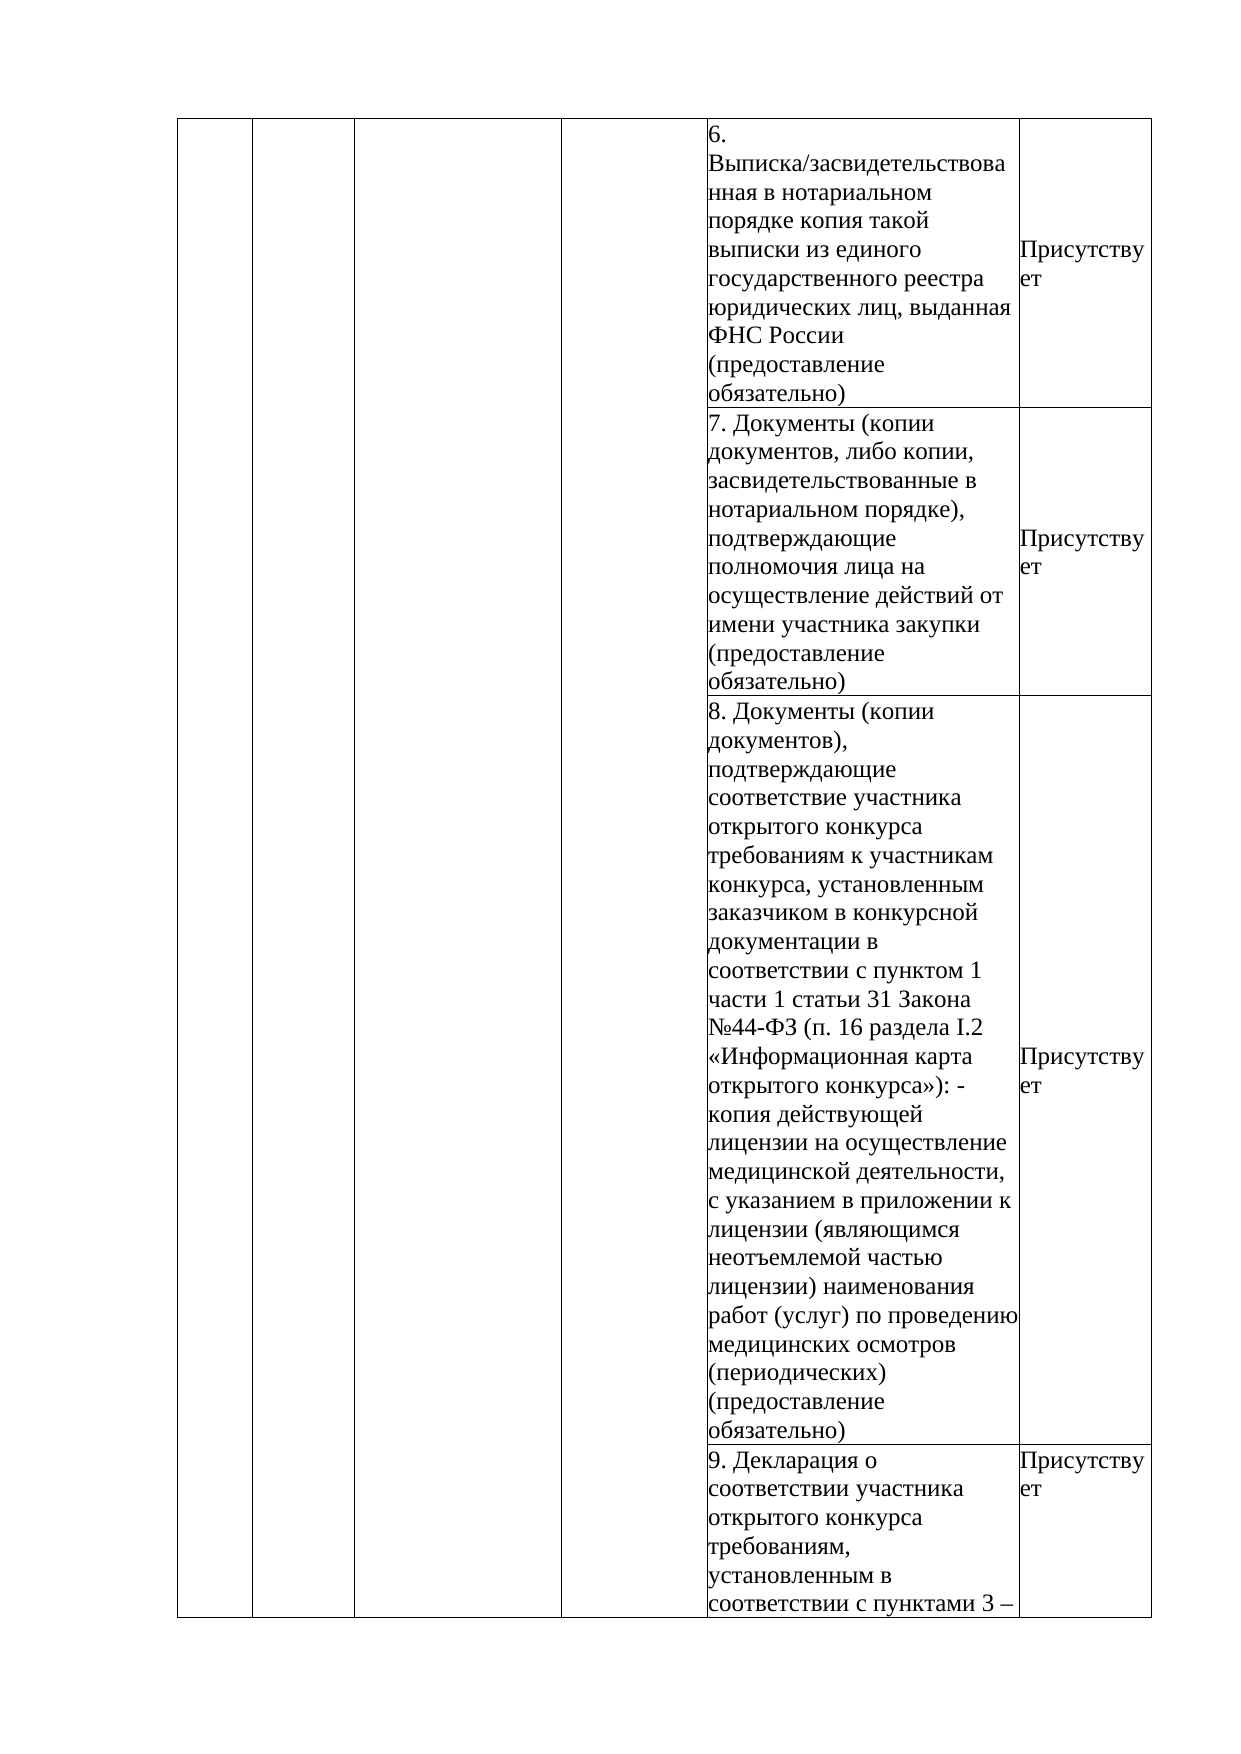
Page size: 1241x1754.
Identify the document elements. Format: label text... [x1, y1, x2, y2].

table_cell Присутствует [1020, 1445, 1151, 1617]
table_cell Присутствует [1020, 696, 1151, 1444]
table_cell 6. Выписка/засвидетельствованная в нотариальном порядке копия такой выписки из единого государственного реестра юридических лиц, выданная ФНС России (предоставление обязательно) [708, 119, 1019, 407]
table_cell 7. Документы (копии документов, либо копии, засвидетельствованные в нотариальном порядке), подтверждающие полномочия лица на осуществление действий от имени участника закупки (предоставление обязательно) [708, 408, 1019, 695]
table_cell 8. Документы (копии документов), подтверждающие соответствие участника открытого конкурса требованиям к участникам конкурса, установленным заказчиком в конкурсной документации в соответствии с пунктом 1 части 1 статьи 31 Закона №44-ФЗ (п. 16 раздела I.2 «Информационная карта открытого конкурса»): - копия действующей лицензии на осуществление медицинской деятельности, с указанием в приложении к лицензии (являющимся неотъемлемой частью лицензии) наименования работ (услуг) по проведению медицинских осмотров (периодических) (предоставление обязательно) [708, 696, 1019, 1444]
table_cell Присутствует [1020, 408, 1151, 695]
table_cell Присутствует [1020, 119, 1151, 407]
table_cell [708, 1445, 1019, 1617]
